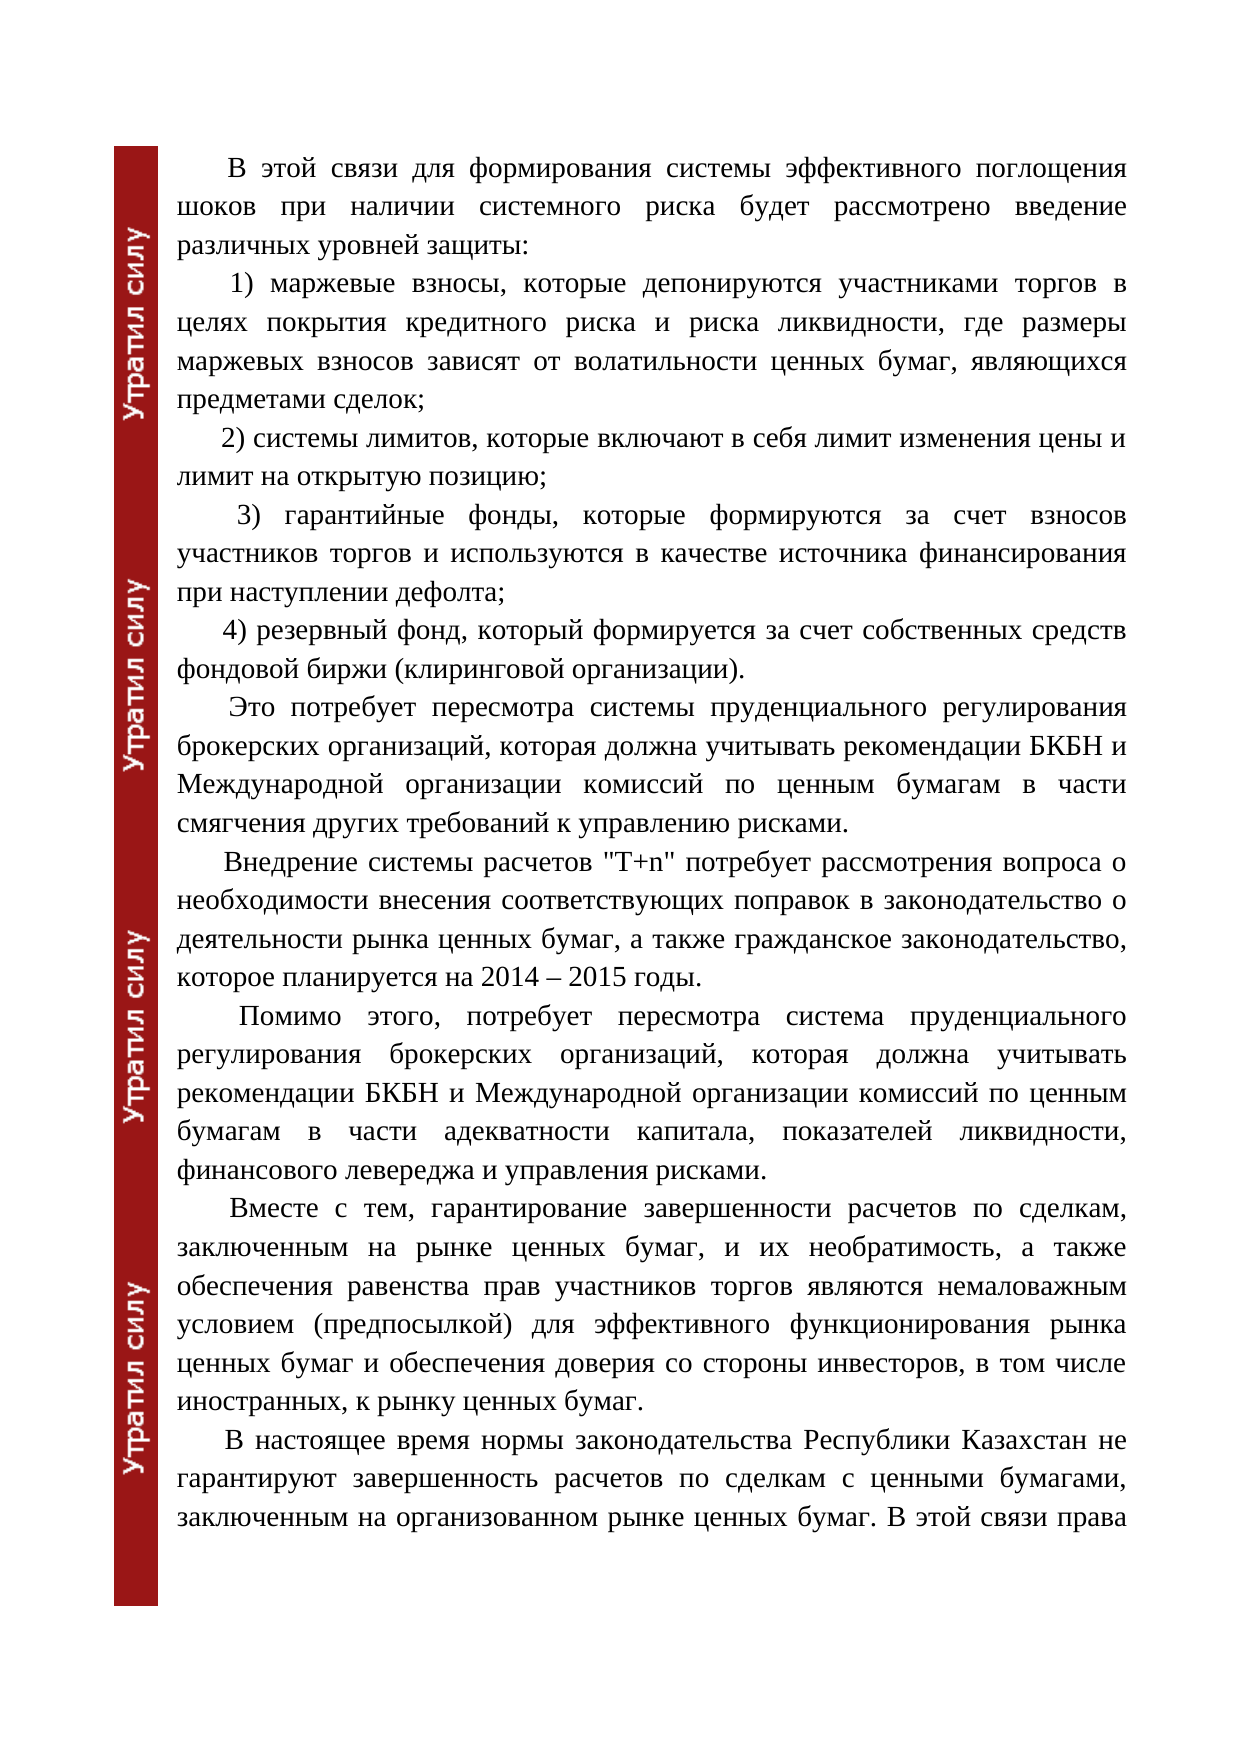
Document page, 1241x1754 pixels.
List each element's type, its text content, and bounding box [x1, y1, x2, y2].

picture [114, 261, 158, 266]
text 1) маржевые взносы, которые депонируются участниками торгов в целях покрытия кредитного риска и риска ликвидности, где размеры маржевых взносов зависят от волатильности ценных бумаг, являющихся предметами сделок; [112, 266, 1128, 415]
text Вместе с тем, гарантирование завершенности расчетов по сделкам, заключенным на рынке ценных бумаг, и их необратимость, а также обеспечения равенства прав участников торгов являются немаловажным условием (предпосылкой) для эффективного функционирования рынка ценных бумаг и обеспечения доверия со стороны инвесторов, в том числе иностранных, к рынку ценных бумаг. [112, 1191, 1128, 1417]
picture [114, 1532, 158, 1606]
text Помимо этого, потребует пересмотра система пруденциального регулирования брокерских организаций, которая должна учитывать рекомендации БКБН и Международной организации комиссий по ценным бумагам в части адекватности капитала, показателей ликвидности, финансового левереджа и управления рисками. [112, 998, 1128, 1186]
picture [114, 684, 158, 689]
picture [114, 839, 158, 844]
text 2) системы лимитов, которые включают в себя лимит изменения цены и лимит на открытую позицию; [112, 420, 1128, 492]
text Это потребует пересмотра системы пруденциального регулирования брокерских организаций, которая должна учитывать рекомендации БКБН и Международной организации комиссий по ценным бумагам в части смягчения других требований к управлению рисками. [112, 689, 1128, 839]
picture [114, 415, 158, 420]
text 4) резервный фонд, который формируется за счет собственных средств фондовой биржи (клиринговой организации). [112, 612, 1128, 684]
picture [114, 1186, 158, 1191]
picture [114, 146, 158, 150]
picture [114, 1417, 158, 1422]
picture [114, 993, 158, 998]
text Внедрение системы расчетов "Т+n" потребует рассмотрения вопроса о необходимости внесения соответствующих поправок в законодательство о деятельности рынка ценных бумаг, а также гражданское законодательство, которое планируется на 2014 – 2015 годы. [112, 844, 1128, 993]
text 3) гарантийные фонды, которые формируются за счет взносов участников торгов и используются в качестве источника финансирования при наступлении дефолта; [112, 497, 1128, 607]
picture [114, 607, 158, 612]
picture [114, 492, 158, 497]
text В этой связи для формирования системы эффективного поглощения шоков при наличии системного риска будет рассмотрено введение различных уровней защиты: [112, 150, 1128, 261]
